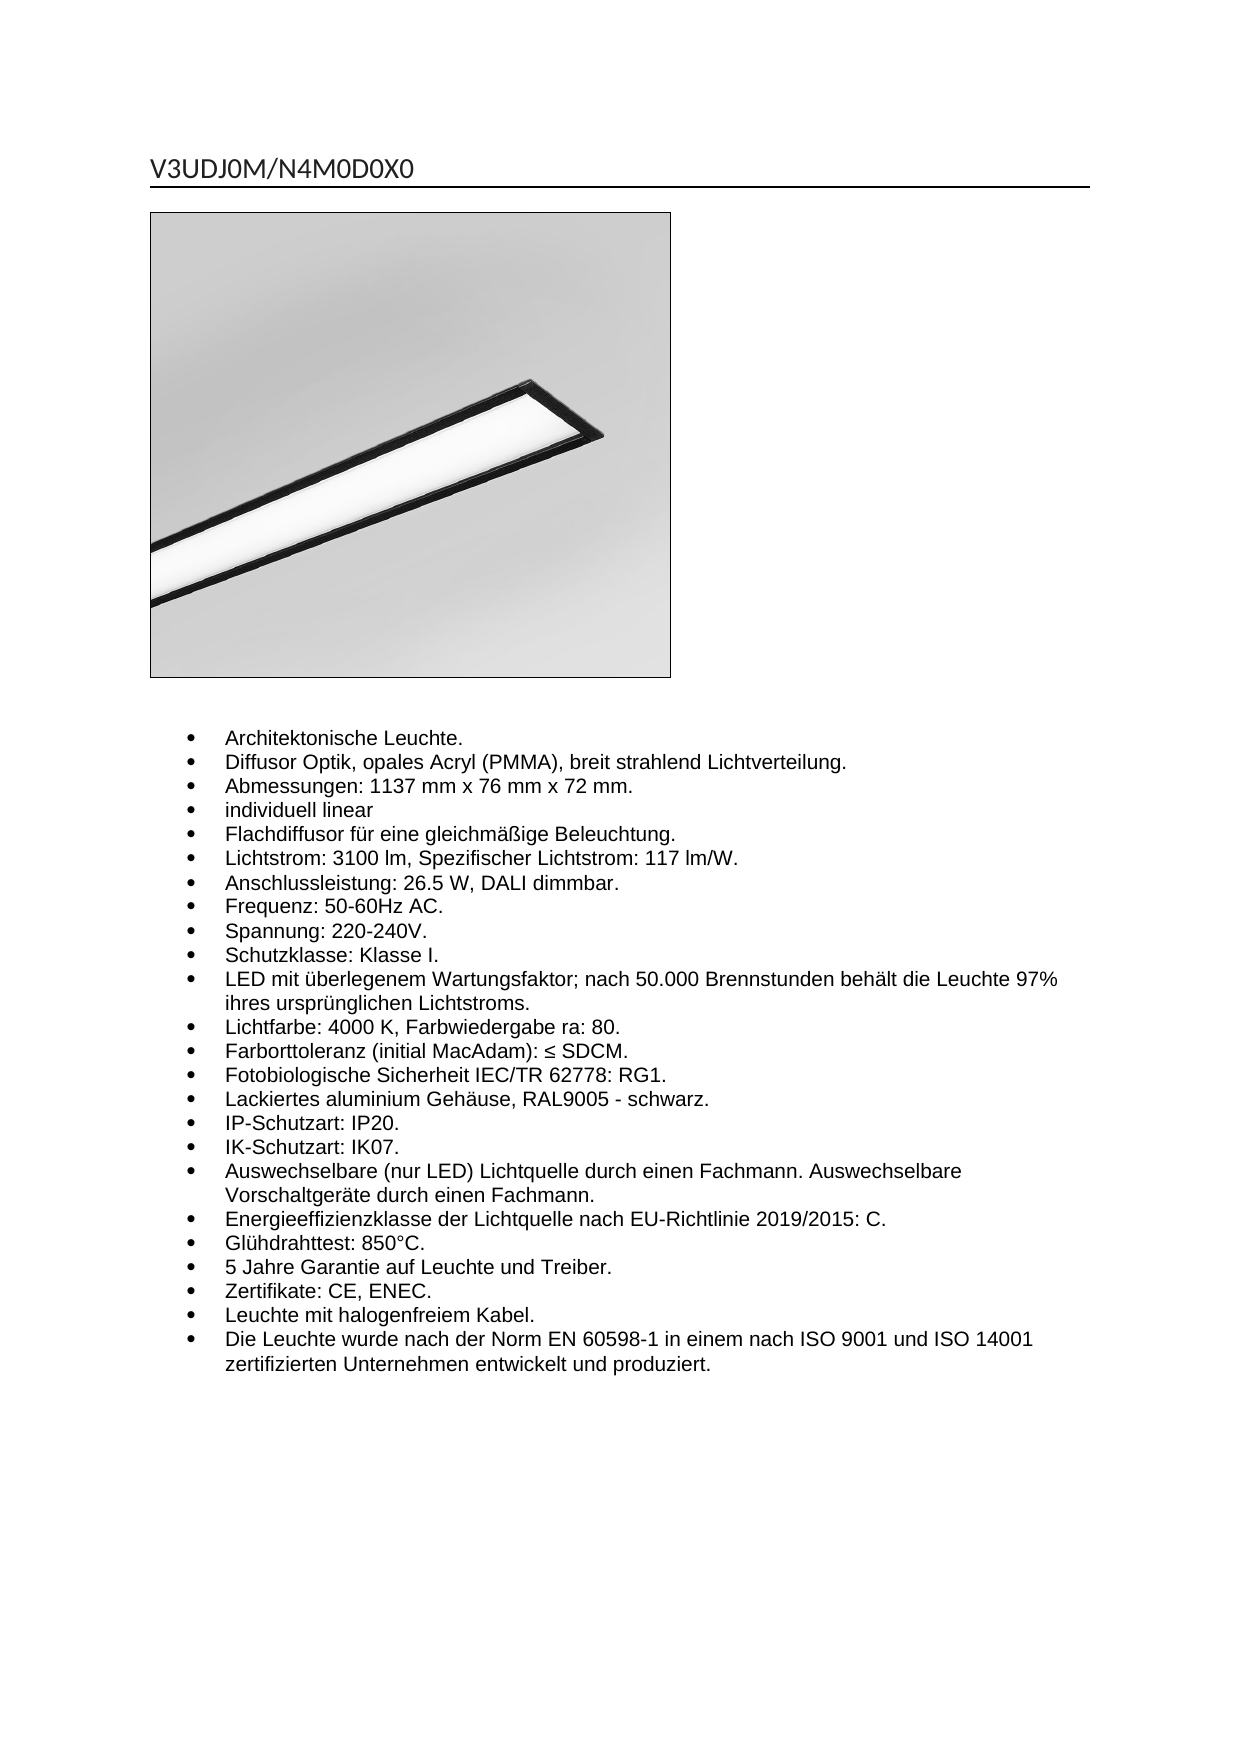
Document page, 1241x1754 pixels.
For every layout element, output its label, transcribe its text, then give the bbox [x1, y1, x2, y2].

list individuell linear [187, 798, 1090, 822]
list Abmessungen: 1137 mm x 76 mm x 72 mm. [187, 774, 1090, 798]
list 5 Jahre Garantie auf Leuchte und Treiber. [187, 1255, 1090, 1279]
text V3UDJ0M/N4M0D0X0 [150, 150, 1090, 186]
list Flachdiffusor für eine gleichmäßige Beleuchtung. [187, 822, 1090, 846]
list Schutzklasse: Klasse I. [187, 942, 1090, 967]
list IP-Schutzart: IP20. [187, 1111, 1090, 1135]
list Die Leuchte wurde nach der Norm EN 60598-1 in einem nach ISO 9001 und ISO 14001 zertifizierten Unternehmen entwickelt und produziert. [187, 1327, 1090, 1375]
list Anschlussleistung: 26.5 W, DALI dimmbar. [187, 870, 1090, 894]
list Fotobiologische Sicherheit IEC/TR 62778: RG1. [187, 1063, 1090, 1087]
list Lichtfarbe: 4000 K, Farbwiedergabe ra: 80. [187, 1014, 1090, 1039]
list Leuchte mit halogenfreiem Kabel. [187, 1303, 1090, 1327]
list Zertifikate: CE, ENEC. [187, 1279, 1090, 1303]
picture [151, 213, 670, 677]
list Energieeffizienzklasse der Lichtquelle nach EU-Richtlinie 2019/2015: C. [187, 1207, 1090, 1231]
list Auswechselbare (nur LED) Lichtquelle durch einen Fachmann. Auswechselbare Vorschaltgeräte durch einen Fachmann. [187, 1159, 1090, 1207]
list IK-Schutzart: IK07. [187, 1135, 1090, 1159]
list Architektonische Leuchte. [187, 726, 1090, 750]
list Glühdrahttest: 850°C. [187, 1231, 1090, 1255]
list Lackiertes aluminium Gehäuse, RAL9005 - schwarz. [187, 1087, 1090, 1111]
list Lichtstrom: 3100 lm, Spezifischer Lichtstrom: 117 lm/W. [187, 846, 1090, 870]
list Farborttoleranz (initial MacAdam): ≤ SDCM. [187, 1039, 1090, 1063]
list Spannung: 220-240V. [187, 918, 1090, 942]
list LED mit überlegenem Wartungsfaktor; nach 50.000 Brennstunden behält die Leuchte 97% ihres ursprünglichen Lichtstroms. [187, 967, 1090, 1014]
list Frequenz: 50-60Hz AC. [187, 894, 1090, 918]
list Diffusor Optik, opales Acryl (PMMA), breit strahlend Lichtverteilung. [187, 750, 1090, 774]
